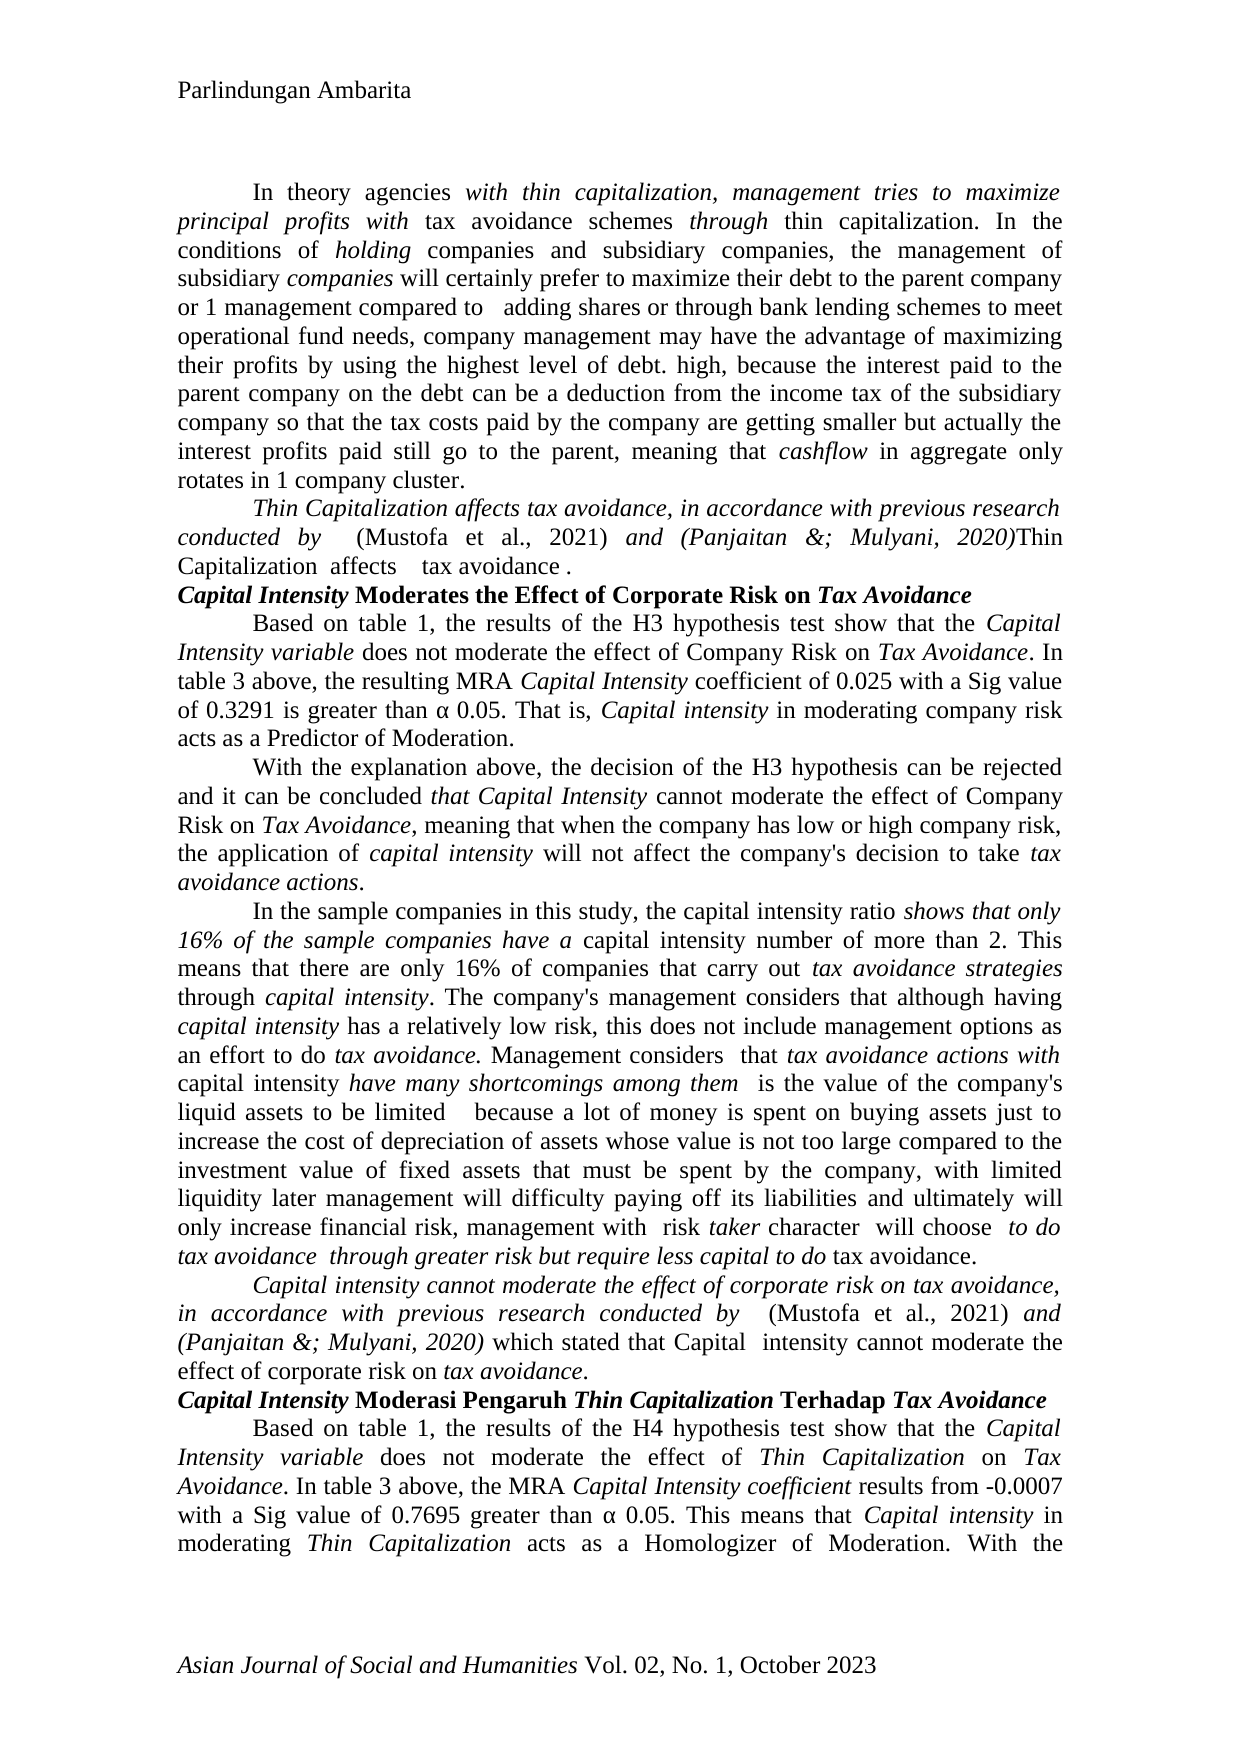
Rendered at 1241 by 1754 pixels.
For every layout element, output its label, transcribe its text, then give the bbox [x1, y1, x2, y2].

text In theory agencies with thin capitalization, management tries to maximize principal profits with tax avoidance schemes through thin capitalization. In the conditions of holding companies and subsidiary companies, the management of subsidiary companies will certainly prefer to maximize their debt to the parent company or 1 management compared to adding shares or through bank lending schemes to meet operational fund needs, company management may have the advantage of maximizing their profits by using the highest level of debt. high, because the interest paid to the parent company on the debt can be a deduction from the income tax of the subsidiary company so that the tax costs paid by the company are getting smaller but actually the interest profits paid still go to the parent, meaning that cashflow in aggregate only rotates in 1 company cluster. [177, 177, 1063, 493]
text Capital Intensity Moderates the Effect of Corporate Risk on Tax Avoidance [177, 580, 1063, 608]
text With the explanation above, the decision of the H3 hypothesis can be rejected and it can be concluded that Capital Intensity cannot moderate the effect of Company Risk on Tax Avoidance, meaning that when the company has low or high company risk, the application of capital intensity will not affect the company's decision to take tax avoidance actions. [177, 752, 1063, 896]
text Capital Intensity Moderasi Pengaruh Thin Capitalization Terhadap Tax Avoidance [177, 1385, 1063, 1413]
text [177, 1413, 1063, 1557]
text Capital intensity cannot moderate the effect of corporate risk on tax avoidance, in accordance with previous research conducted by (Mustofa et al., 2021) and (Panjaitan &; Mulyani, 2020) which stated that Capital intensity cannot moderate the effect of corporate risk on tax avoidance. [177, 1270, 1063, 1385]
text Based on table 1, the results of the H3 hypothesis test show that the Capital Intensity variable does not moderate the effect of Company Risk on Tax Avoidance. In table 3 above, the resulting MRA Capital Intensity coefficient of 0.025 with a Sig value of 0.3291 is greater than α 0.05. That is, Capital intensity in moderating company risk acts as a Predictor of Moderation. [177, 608, 1063, 752]
text Thin Capitalization affects tax avoidance, in accordance with previous research conducted by (Mustofa et al., 2021) and (Panjaitan &; Mulyani, 2020)Thin Capitalization affects tax avoidance . [177, 493, 1063, 580]
text In the sample companies in this study, the capital intensity ratio shows that only 16% of the sample companies have a capital intensity number of more than 2. This means that there are only 16% of companies that carry out tax avoidance strategies through capital intensity. The company's management considers that although having capital intensity has a relatively low risk, this does not include management options as an effort to do tax avoidance. Management considers that tax avoidance actions with capital intensity have many shortcomings among them is the value of the company's liquid assets to be limited because a lot of money is spent on buying assets just to increase the cost of depreciation of assets whose value is not too large compared to the investment value of fixed assets that must be spent by the company, with limited liquidity later management will difficulty paying off its liabilities and ultimately will only increase financial risk, management with risk taker character will choose to do tax avoidance through greater risk but require less capital to do tax avoidance. [177, 896, 1063, 1270]
